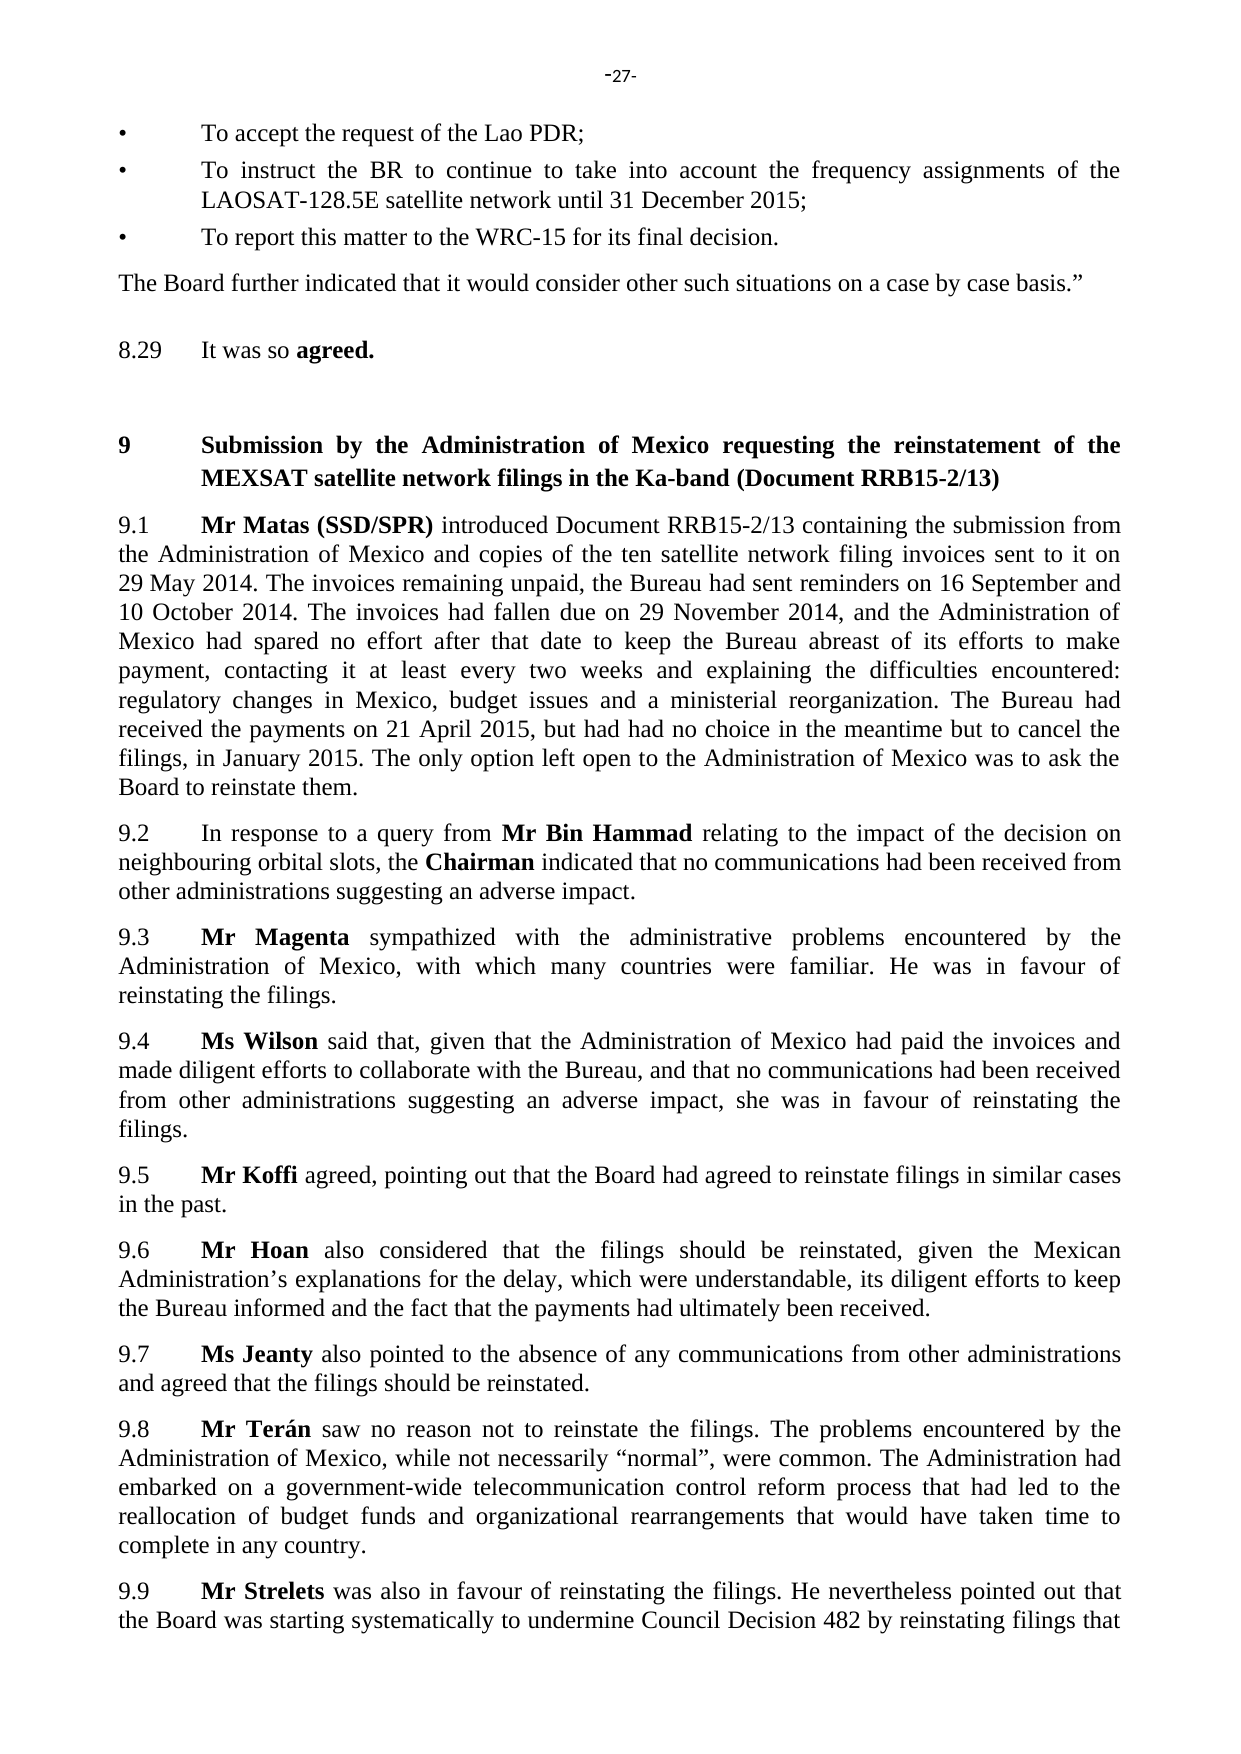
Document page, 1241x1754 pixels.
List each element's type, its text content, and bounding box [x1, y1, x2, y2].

text 9.6 Mr Hoan also considered that the filings should be reinstated, given the Mexican Administration’s explanations for the delay, which were understandable, its diligent efforts to keep the Bureau informed and the fact that the payments had ultimately been received. [118, 1235, 1122, 1322]
text 9.1 Mr Matas (SSD/SPR) introduced Document RRB15-2/13 containing the submission from the Administration of Mexico and copies of the ten satellite network filing invoices sent to it on 29 May 2014. The invoices remaining unpaid, the Bureau had sent reminders on 16 September and 10 October 2014. The invoices had fallen due on 29 November 2014, and the Administration of Mexico had spared no effort after that date to keep the Bureau abreast of its efforts to make payment, contacting it at least every two weeks and explaining the difficulties encountered: regulatory changes in Mexico, budget issues and a ministerial reorganization. The Bureau had received the payments on 21 April 2015, but had had no choice in the meantime but to cancel the filings, in January 2015. The only option left open to the Administration of Mexico was to ask the Board to reinstate them. [118, 510, 1122, 801]
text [118, 1576, 1122, 1635]
text The Board further indicated that it would consider other such situations on a case by case basis.” [118, 268, 1122, 297]
text 9.4 Ms Wilson said that, given that the Administration of Mexico had paid the invoices and made diligent efforts to collaborate with the Bureau, and that no communications had been received from other administrations suggesting an adverse impact, she was in favour of reinstating the filings. [118, 1026, 1122, 1143]
text • To accept the request of the Lao PDR; [118, 118, 1122, 147]
subtitle 9 Submission by the Administration of Mexico requesting the reinstatement of the MEXSAT satellite network filings in the Ka-band (Document RRB15-2/13) [118, 426, 1122, 493]
text 8.29 It was so agreed. [118, 335, 1122, 364]
text 9.7 Ms Jeanty also pointed to the absence of any communications from other administrations and agreed that the filings should be reinstated. [118, 1339, 1122, 1397]
text 9.3 Mr Magenta sympathized with the administrative problems encountered by the Administration of Mexico, with which many countries were familiar. He was in favour of reinstating the filings. [118, 922, 1122, 1010]
text 9.8 Mr Terán saw no reason not to reinstate the filings. The problems encountered by the Administration of Mexico, while not necessarily “normal”, were common. The Administration had embarked on a government-wide telecommunication control reform process that had led to the reallocation of budget funds and organizational rearrangements that would have taken time to complete in any country. [118, 1414, 1122, 1560]
text • To report this matter to the WRC-15 for its final decision. [118, 222, 1122, 251]
text 9.5 Mr Koffi agreed, pointing out that the Board had agreed to reinstate filings in similar cases in the past. [118, 1160, 1122, 1218]
text 9.2 In response to a query from Mr Bin Hammad relating to the impact of the decision on neighbouring orbital slots, the Chairman indicated that no communications had been received from other administrations suggesting an adverse impact. [118, 818, 1122, 906]
text • To instruct the BR to continue to take into account the frequency assignments of the LAOSAT-128.5E satellite network until 31 December 2015; [118, 156, 1122, 214]
